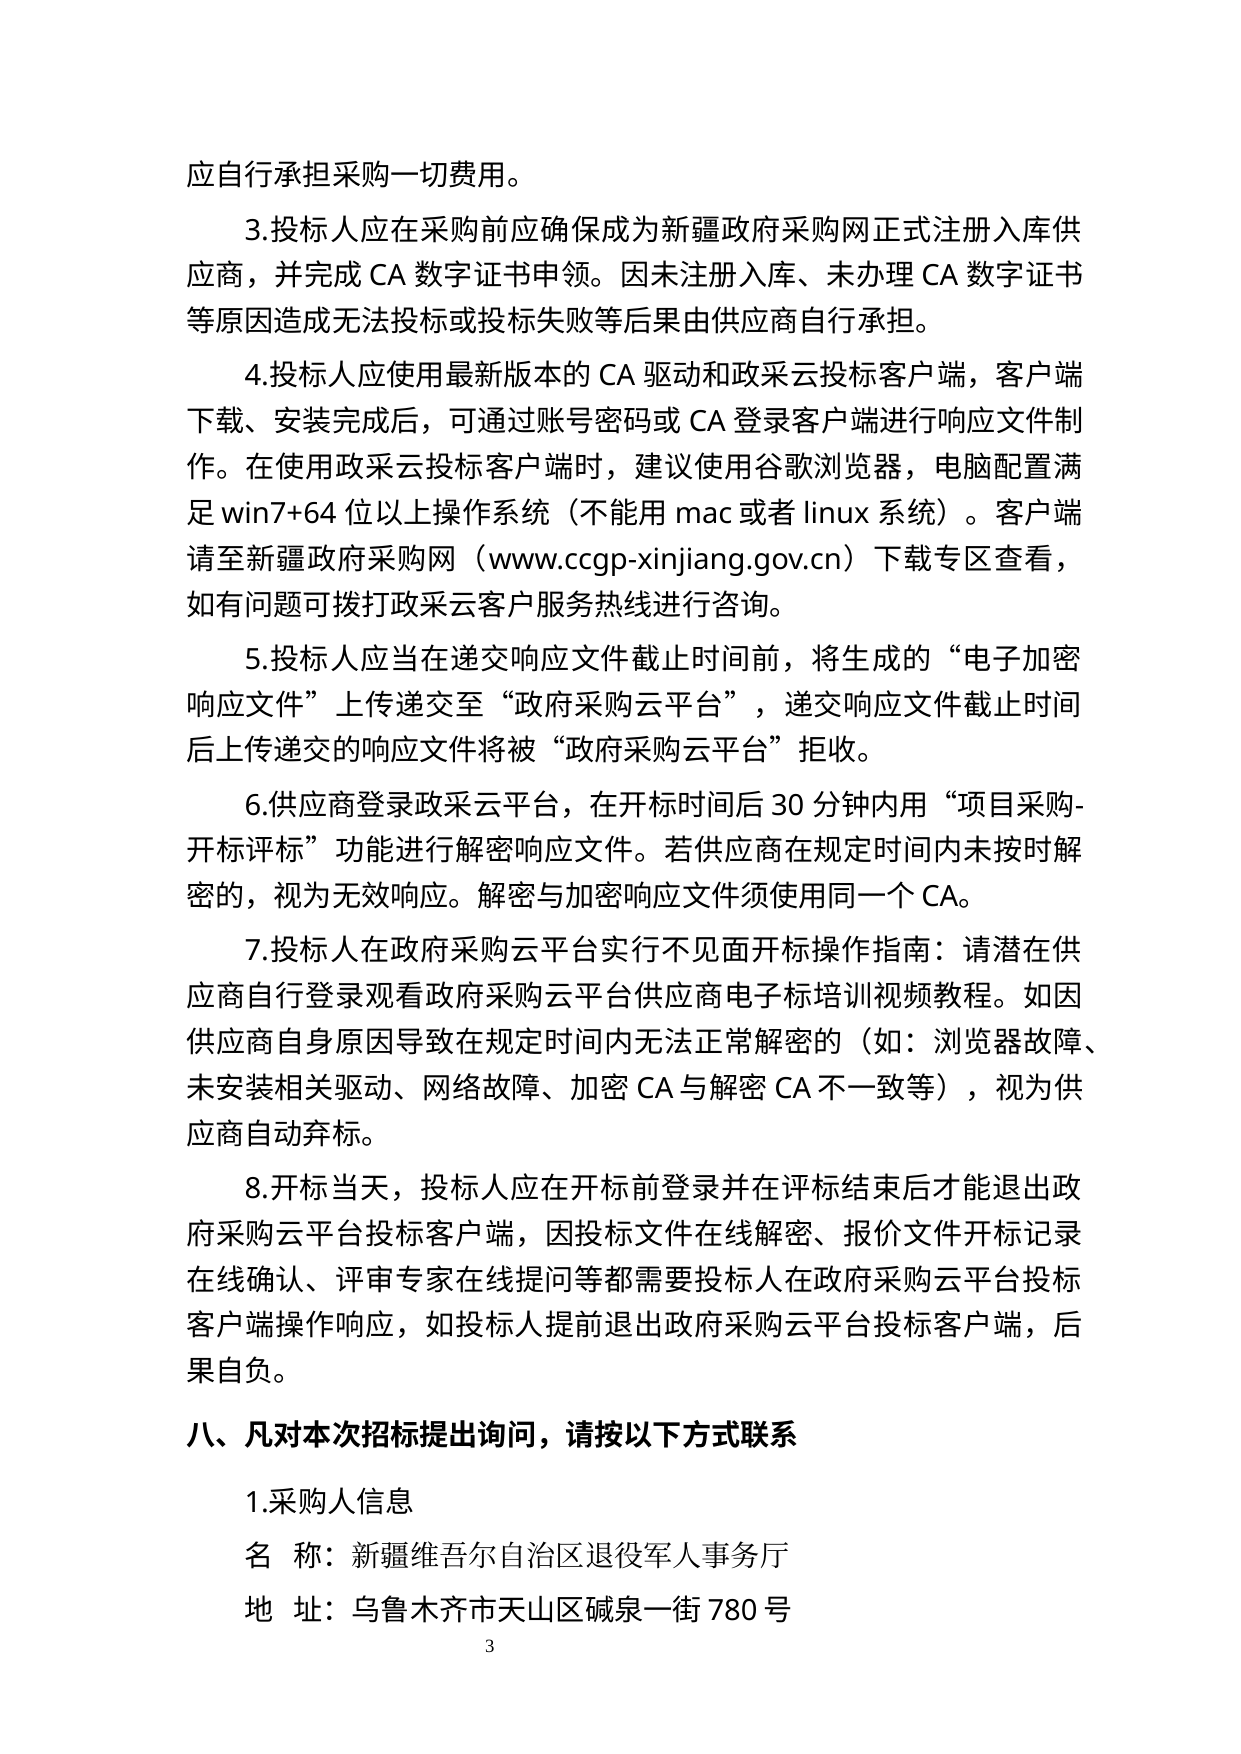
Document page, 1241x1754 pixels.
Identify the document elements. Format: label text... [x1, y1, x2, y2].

title 8.开标当天，投标人应在开标前登录并在评标结束后才能退出政府采购云平台投标客户端，因投标文件在线解密、报价文件开标记录在线确认、评审专家在线提问等都需要投标人在政府采购云平台投标客户端操作响应，如投标人提前退出政府采购云平台投标客户端，后果自负。 [186, 1162, 1084, 1391]
title 1.采购人信息 [186, 1476, 1084, 1521]
title 4.投标人应使用最新版本的CA 驱动和政采云投标客户端，客户端下载、安装完成后，可通过账号密码或CA 登录客户端进行响应文件制作。在使用政采云投标客户端时，建议使用谷歌浏览器，电脑配置满足win7+64 位以上操作系统（不能用mac或者linux 系统）。客户端请至新疆政府采购网（www.ccgp-xinjiang.gov.cn）下载专区查看，如有问题可拨打政采云客户服务热线进行咨询。 [186, 349, 1084, 624]
title 名 称：新疆维吾尔自治区退役军人事务厅 [186, 1530, 1084, 1576]
title 3.投标人应在采购前应确保成为新疆政府采购网正式注册入库供应商，并完成CA 数字证书申领。因未注册入库、未办理CA 数字证书等原因造成无法投标或投标失败等后果由供应商自行承担。 [186, 203, 1084, 341]
title 5.投标人应当在递交响应文件截止时间前，将生成的“电子加密响应文件”上传递交至“政府采购云平台”，递交响应文件截止时间后上传递交的响应文件将被“政府采购云平台”拒收。 [186, 632, 1084, 770]
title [186, 149, 1084, 195]
text 八、凡对本次招标提出询问，请按以下方式联系 [186, 1412, 1084, 1454]
title 6.供应商登录政采云平台，在开标时间后30 分钟内用“项目采购-开标评标”功能进行解密响应文件。若供应商在规定时间内未按时解密的，视为无效响应。解密与加密响应文件须使用同一个CA。 [186, 778, 1084, 916]
title 7.投标人在政府采购云平台实行不见面开标操作指南：请潜在供应商自行登录观看政府采购云平台供应商电子标培训视频教程。如因供应商自身原因导致在规定时间内无法正常解密的（如：浏览器故障、未安装相关驱动、网络故障、加密CA与解密CA不一致等），视为供应商自动弃标。 [186, 924, 1084, 1153]
title 地 址：乌鲁木齐市天山区碱泉一街780号 [186, 1584, 1084, 1630]
